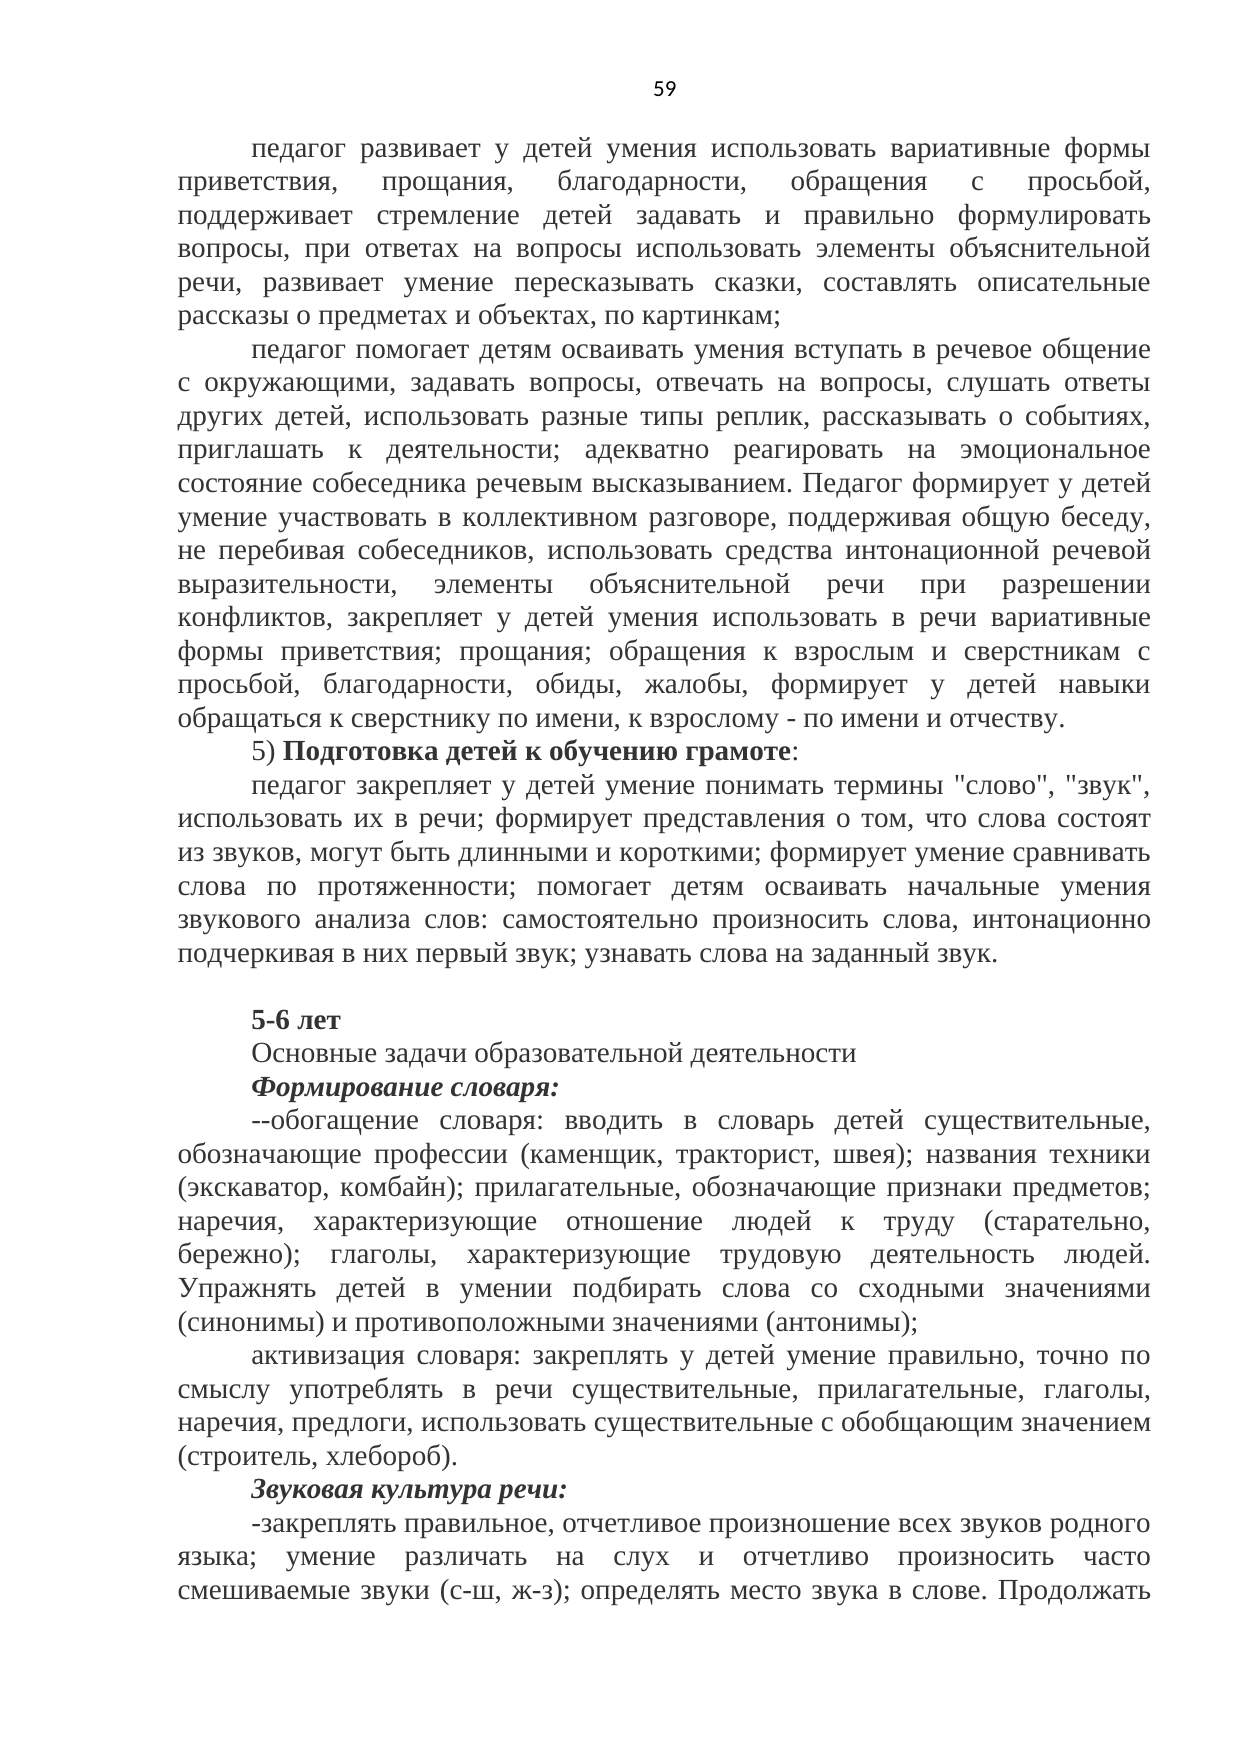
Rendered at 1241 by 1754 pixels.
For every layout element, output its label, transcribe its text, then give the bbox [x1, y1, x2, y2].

text Основные задачи образовательной деятельности [177, 1035, 1152, 1069]
text --обогащение словаря: вводить в словарь детей существительные, обозначающие профессии (каменщик, тракторист, швея); названия техники (экскаватор, комбайн); прилагательные, обозначающие признаки предметов; наречия, характеризующие отношение людей к труду (старательно, бережно); глаголы, характеризующие трудовую деятельность людей. Упражнять детей в умении подбирать слова со сходными значениями (синонимы) и противоположными значениями (антонимы); [177, 1102, 1152, 1337]
text Звуковая культура речи: [177, 1471, 1152, 1505]
text педагог закрепляет у детей умение понимать термины "слово", "звук", использовать их в речи; формирует представления о том, что слова состоят из звуков, могут быть длинными и короткими; формирует умение сравнивать слова по протяженности; помогает детям осваивать начальные умения звукового анализа слов: самостоятельно произносить слова, интонационно подчеркивая в них первый звук; узнавать слова на заданный звук. [177, 767, 1152, 968]
text 5) Подготовка детей к обучению грамоте: [177, 733, 1152, 767]
text педагог помогает детям осваивать умения вступать в речевое общение с окружающими, задавать вопросы, отвечать на вопросы, слушать ответы других детей, использовать разные типы реплик, рассказывать о событиях, приглашать к деятельности; адекватно реагировать на эмоциональное состояние собеседника речевым высказыванием. Педагог формирует у детей умение участвовать в коллективном разговоре, поддерживая общую беседу, не перебивая собеседников, использовать средства интонационной речевой выразительности, элементы объяснительной речи при разрешении конфликтов, закрепляет у детей умения использовать в речи вариативные формы приветствия; прощания; обращения к взрослым и сверстникам с просьбой, благодарности, обиды, жалобы, формирует у детей навыки обращаться к сверстнику по имени, к взрослому - по имени и отчеству. [177, 331, 1152, 733]
text активизация словаря: закреплять у детей умение правильно, точно по смыслу употреблять в речи существительные, прилагательные, глаголы, наречия, предлоги, использовать существительные с обобщающим значением (строитель, хлебороб). [177, 1337, 1152, 1471]
text Формирование словаря: [177, 1069, 1152, 1102]
text педагог развивает у детей умения использовать вариативные формы приветствия, прощания, благодарности, обращения с просьбой, поддерживает стремление детей задавать и правильно формулировать вопросы, при ответах на вопросы использовать элементы объяснительной речи, развивает умение пересказывать сказки, составлять описательные рассказы о предметах и объектах, по картинкам; [177, 130, 1152, 331]
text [177, 1505, 1152, 1606]
text 5-6 лет [177, 1002, 1152, 1035]
